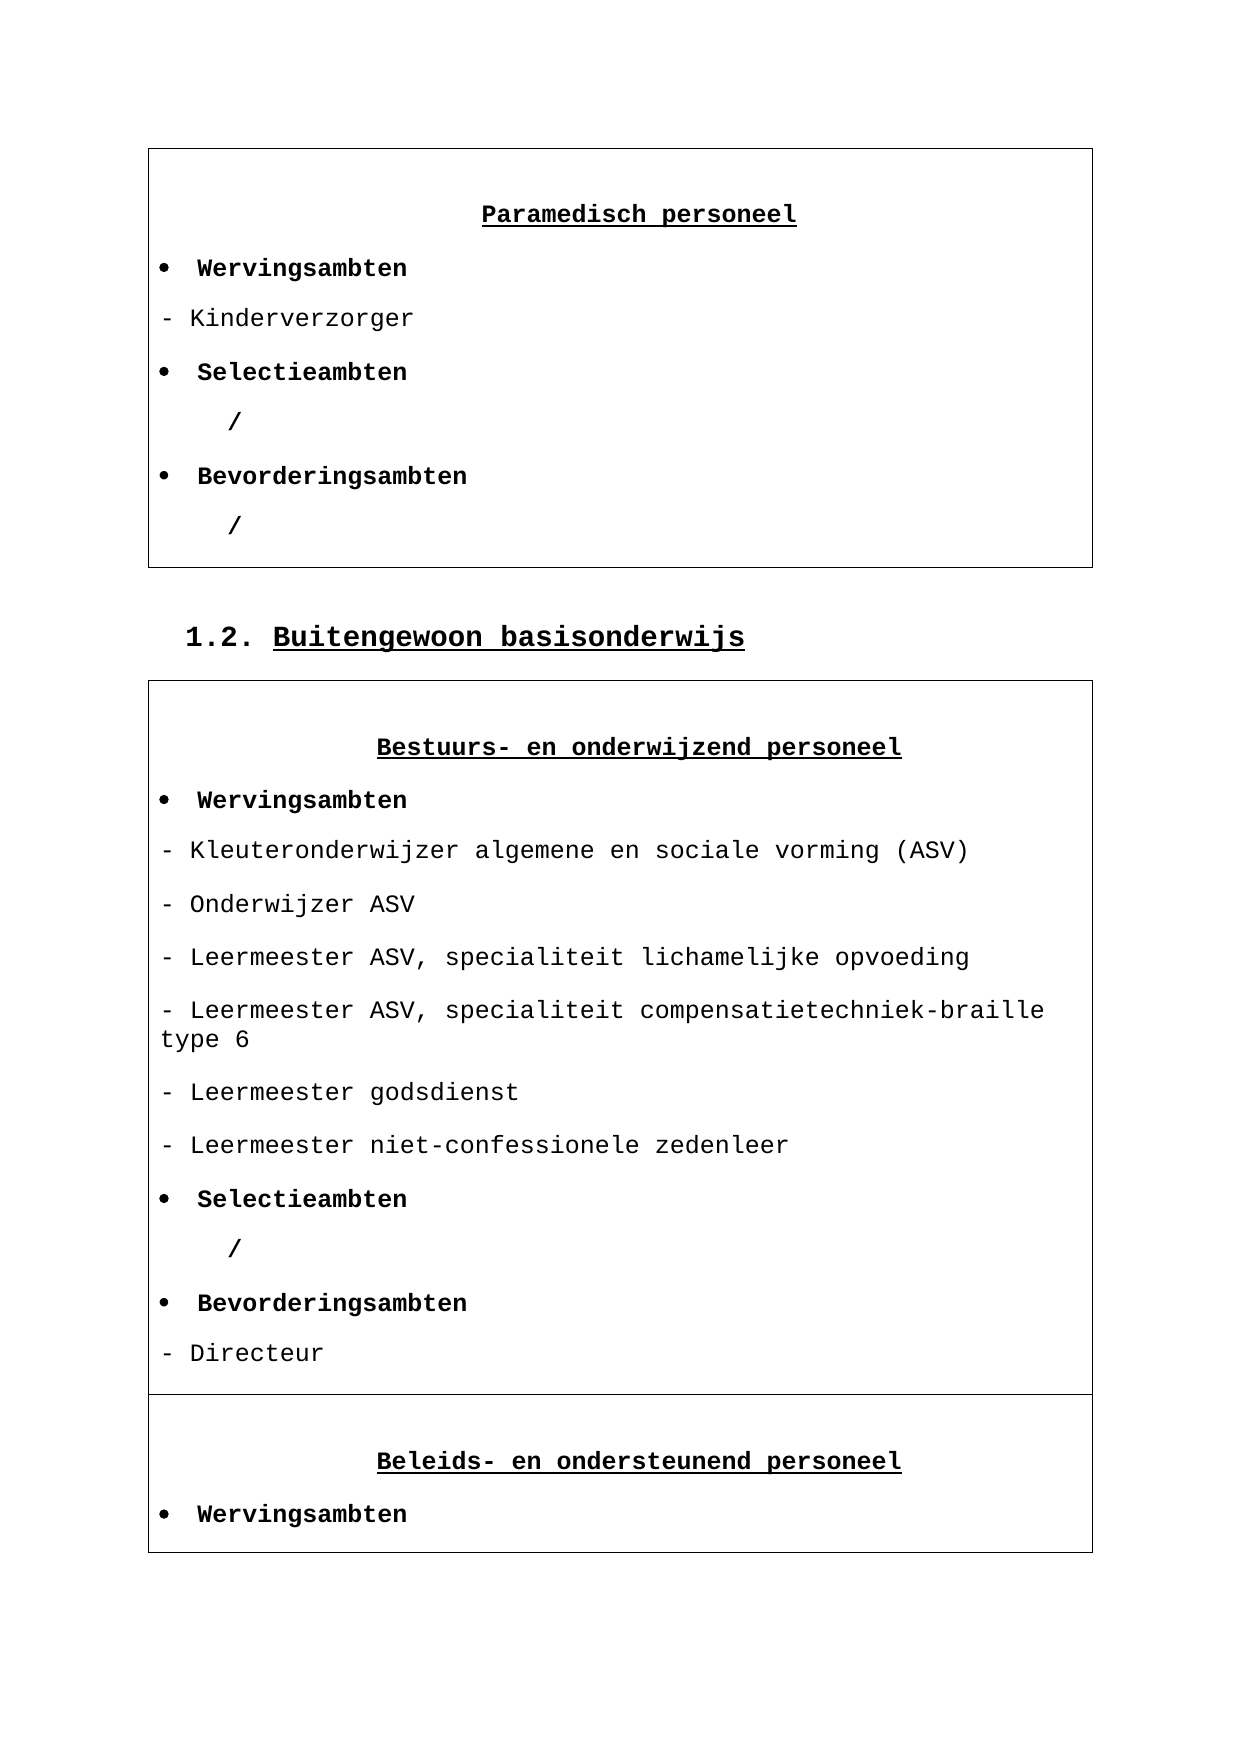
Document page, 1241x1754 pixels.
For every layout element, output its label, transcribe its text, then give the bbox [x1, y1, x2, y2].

table_cell Paramedisch personeel Wervingsambten - Kinderverzorger Selectieambten / Bevorderingsambten / [149, 149, 1092, 567]
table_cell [149, 1395, 1092, 1552]
table_header Bestuurs- en onderwijzend personeel Wervingsambten - Kleuteronderwijzer algemene en sociale vorming (ASV) - Onderwijzer ASV - Leermeester ASV, specialiteit lichamelijke opvoeding - Leermeester ASV, specialiteit compensatietechniek-braille type 6 - Leermeester godsdienst - Leermeester niet-confessionele zedenleer Selectieambten / Bevorderingsambten - Directeur [149, 681, 1092, 1394]
text 1.2. Buitengewoon basisonderwijs [148, 622, 1092, 655]
